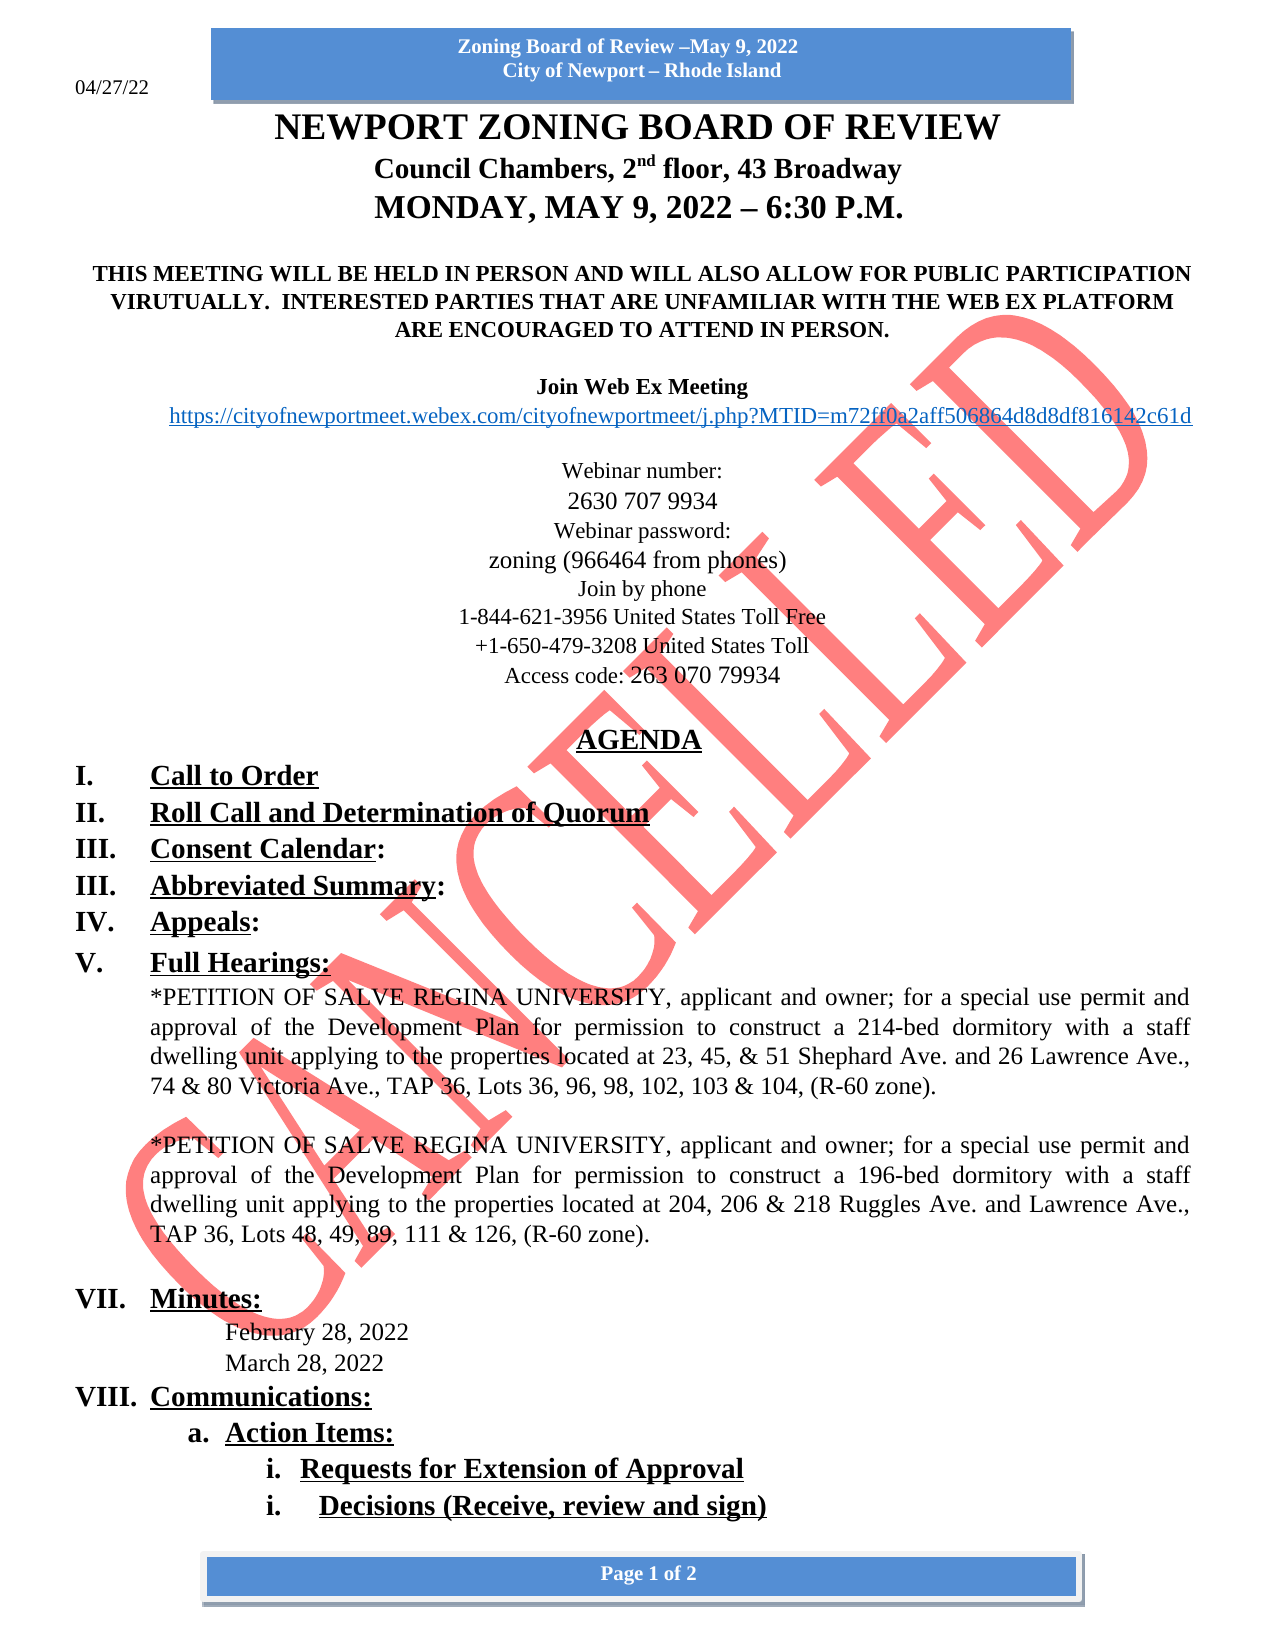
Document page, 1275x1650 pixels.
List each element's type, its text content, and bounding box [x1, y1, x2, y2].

list February 28, 2022 [225, 1317, 1200, 1346]
text +1-650-479-3208 United States Toll [84, 632, 1200, 658]
list Decisions (Receive, review and sign) [281, 1488, 1200, 1521]
picture [206, 1564, 1076, 1589]
text Join by phone [84, 575, 1200, 601]
text https://cityofnewportmeet.webex.com/cityofnewportmeet/j.php?MTID=m72ff0a2aff506864d8d8df816142c61d [161, 402, 1200, 428]
list Communications: [75, 1379, 1200, 1413]
picture [528, 68, 534, 75]
list Consent Calendar: [75, 832, 1200, 865]
text *PETITION OF SALVE REGINA UNIVERSITY, applicant and owner; for a special use permit and approval of the Development Plan for permission to construct a 196-bed dormitory with a staff dwelling unit applying to the properties located at 204, 206 & 218 Ruggles Ave. and Lawrence Ave., TAP 36, Lots 48, 49, 89, 111 & 126, (R-60 zone). [150, 1130, 1192, 1248]
picture [570, 66, 577, 75]
text 2630 707 9934 [84, 486, 1200, 514]
text THIS MEETING WILL BE HELD IN PERSON AND WILL ALSO ALLOW FOR PUBLIC PARTICIPATION VIRUTUALLY. INTERESTED PARTIES THAT ARE UNFAMILIAR WITH THE WEB EX PLATFORM ARE ENCOURAGED TO ATTEND IN PERSON. [84, 259, 1200, 343]
subtitle NEWPORT ZONING BOARD OF REVIEW [75, 104, 1200, 148]
list Requests for Extension of Approval [281, 1452, 1200, 1485]
list Appeals: [75, 904, 1200, 938]
text Join Web Ex Meeting [84, 373, 1200, 400]
text 1-844-621-3956 United States Toll Free [84, 603, 1200, 629]
list Abbreviated Summary: [75, 868, 1200, 902]
text AGENDA [78, 722, 1200, 756]
list Call to Order [75, 758, 1200, 792]
text Access code: 263 070 79934 [84, 660, 1200, 689]
list Roll Call and Determination of Quorum [75, 795, 1200, 828]
text MONDAY, MAY 9, 2022 – 6:30 P.M. [78, 187, 1200, 226]
text zoning (966464 from phones) [75, 545, 1200, 574]
list Full Hearings: [75, 946, 1200, 979]
list Minutes: [75, 1281, 1200, 1314]
list March 28, 2022 [225, 1348, 1200, 1377]
text *PETITION OF SALVE REGINA UNIVERSITY, applicant and owner; for a special use permit and approval of the Development Plan for permission to construct a 214-bed dormitory with a staff dwelling unit applying to the properties located at 23, 45, & 51 Shephard Ave. and 26 Lawrence Ave., 74 & 80 Victoria Ave., TAP 36, Lots 36, 96, 98, 102, 103 & 104, (R-60 zone). [150, 982, 1192, 1100]
text Webinar number: [84, 457, 1200, 484]
picture [202, 1554, 1085, 1607]
subtitle Council Chambers, 2nd floor, 43 Broadway [75, 151, 1200, 184]
text Webinar password: [84, 517, 1200, 543]
picture [211, 31, 1074, 75]
picture [213, 99, 1074, 104]
text 04/27/22 [75, 75, 1200, 99]
list Action Items: [187, 1415, 1200, 1449]
